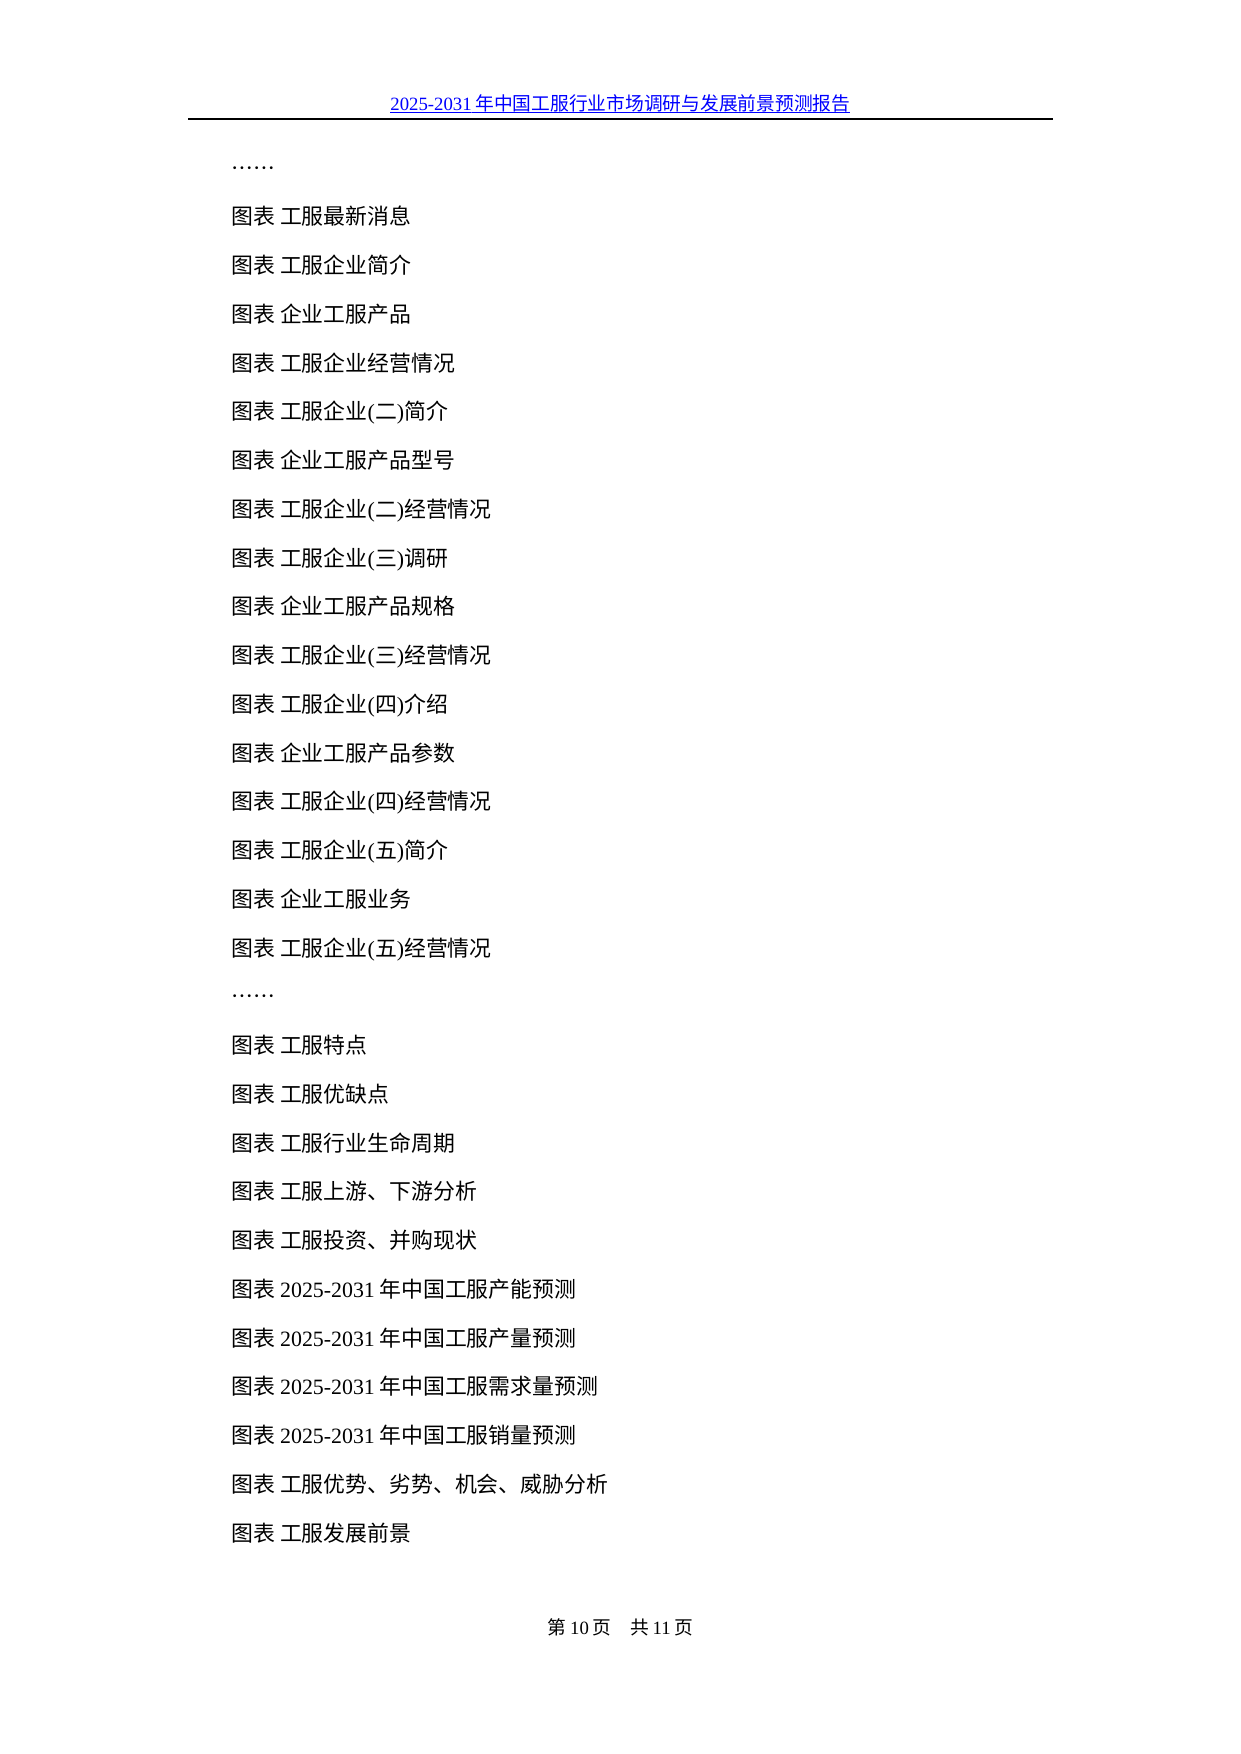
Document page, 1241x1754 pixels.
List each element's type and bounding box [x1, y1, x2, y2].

text [187, 150, 1053, 1548]
